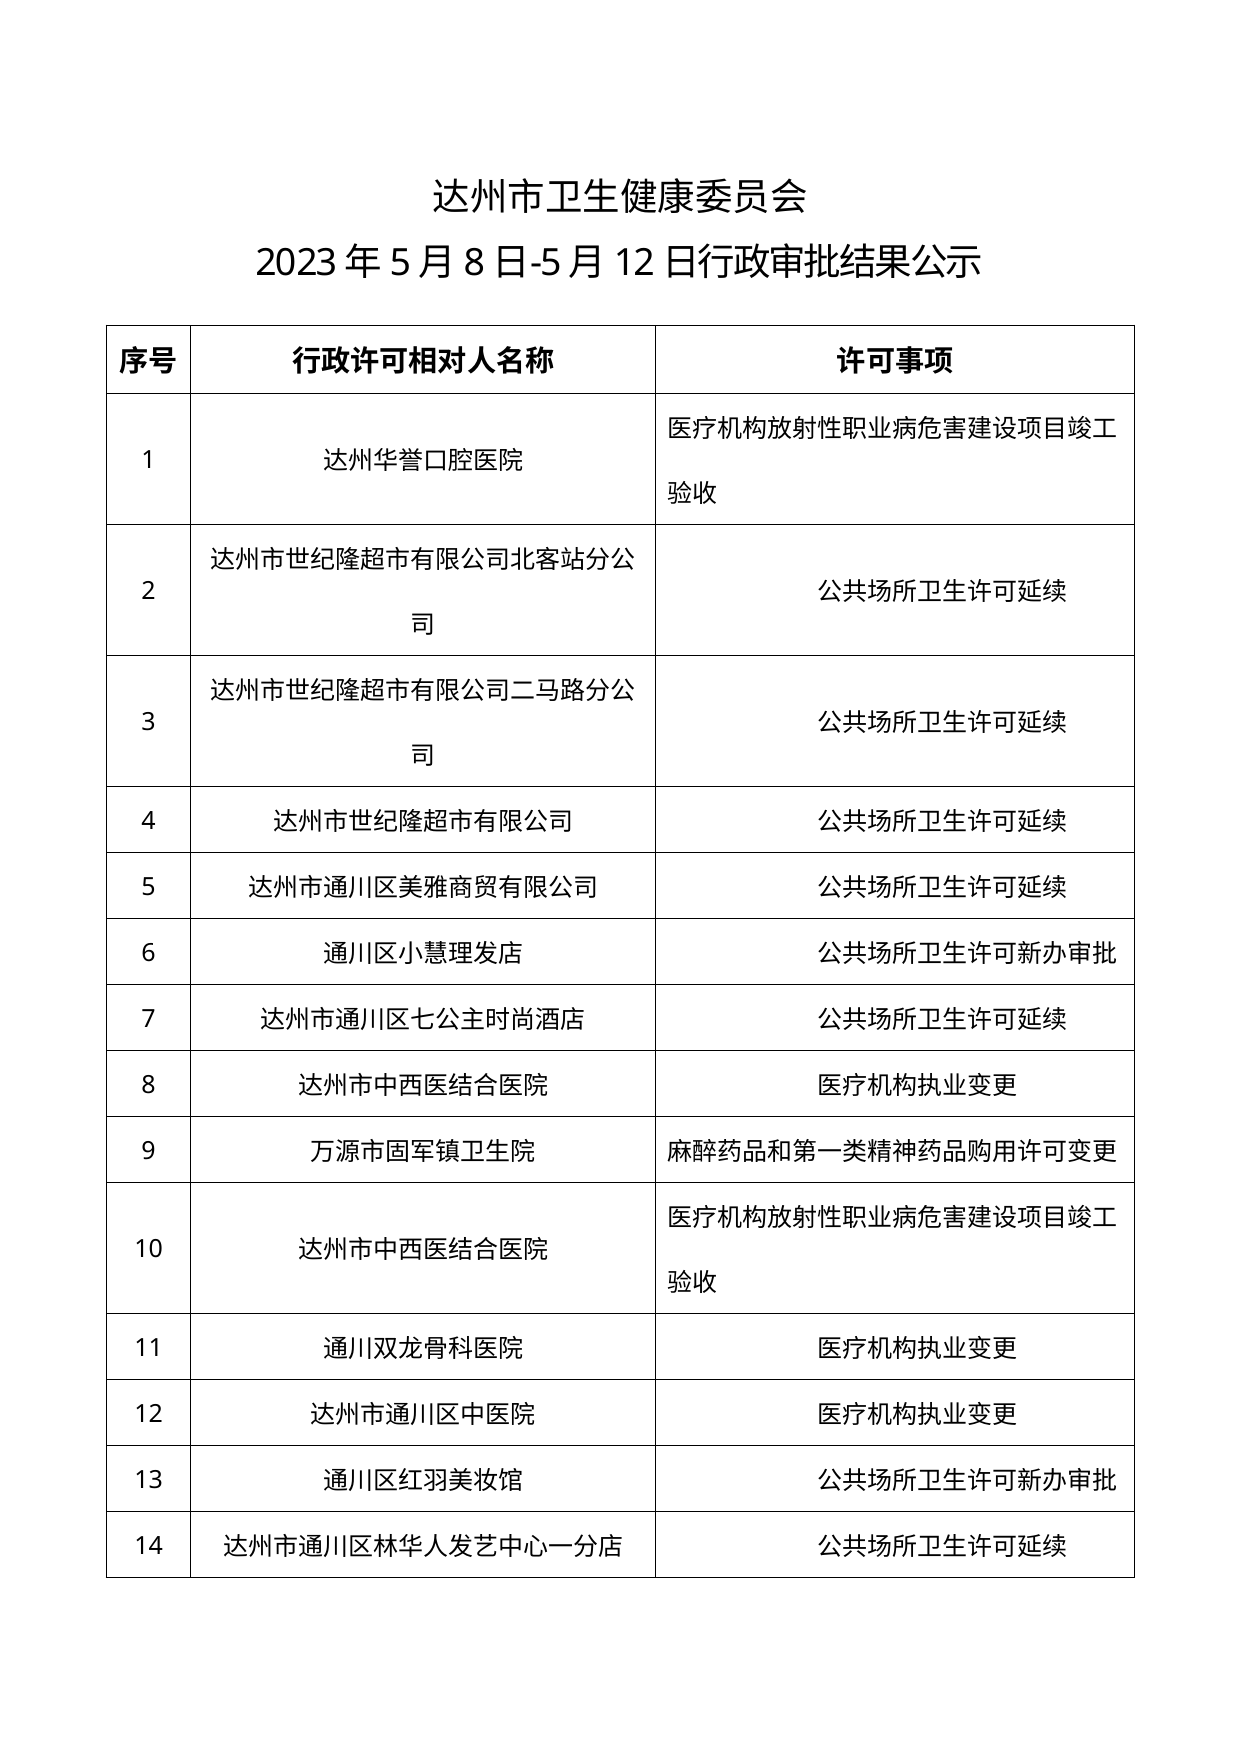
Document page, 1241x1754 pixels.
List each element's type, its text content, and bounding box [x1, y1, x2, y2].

table_header 序号 [107, 326, 190, 393]
table_cell 6 [107, 919, 190, 984]
table_cell 达州市中西医结合医院 [191, 1183, 655, 1313]
table_cell 公共场所卫生许可延续 [656, 985, 1134, 1050]
table_cell 5 [107, 853, 190, 918]
table_cell 医疗机构执业变更 [656, 1380, 1134, 1445]
table_cell 1 [107, 394, 190, 524]
table_cell 通川双龙骨科医院 [191, 1314, 655, 1379]
table_cell 达州市通川区中医院 [191, 1380, 655, 1445]
table_cell 医疗机构放射性职业病危害建设项目竣工验收 [656, 394, 1134, 524]
table_cell 公共场所卫生许可延续 [656, 656, 1134, 786]
table_cell 公共场所卫生许可延续 [656, 1512, 1134, 1577]
table_cell 3 [107, 656, 190, 786]
table_header 行政许可相对人名称 [191, 326, 655, 393]
table_cell 公共场所卫生许可延续 [656, 525, 1134, 655]
table_cell 公共场所卫生许可延续 [656, 853, 1134, 918]
table_cell 医疗机构执业变更 [656, 1314, 1134, 1379]
subtitle 2023年5月8日-5月12日行政审批结果公示 [187, 227, 1053, 292]
table_cell 公共场所卫生许可新办审批 [656, 1446, 1134, 1511]
table_cell 4 [107, 787, 190, 852]
table_cell 13 [107, 1446, 190, 1511]
table_cell 医疗机构放射性职业病危害建设项目竣工验收 [656, 1183, 1134, 1313]
table_cell 达州市通川区美雅商贸有限公司 [191, 853, 655, 918]
table_cell 8 [107, 1051, 190, 1116]
table_cell 麻醉药品和第一类精神药品购用许可变更 [656, 1117, 1134, 1182]
table_cell 医疗机构执业变更 [656, 1051, 1134, 1116]
table_cell 12 [107, 1380, 190, 1445]
table_cell 达州市通川区七公主时尚酒店 [191, 985, 655, 1050]
table_cell 2 [107, 525, 190, 655]
table_cell 达州市中西医结合医院 [191, 1051, 655, 1116]
table_cell 达州华誉口腔医院 [191, 394, 655, 524]
table_header 许可事项 [656, 326, 1134, 393]
table_cell 14 [107, 1512, 190, 1577]
table_cell 7 [107, 985, 190, 1050]
table_cell 11 [107, 1314, 190, 1379]
table_cell 通川区小慧理发店 [191, 919, 655, 984]
table_cell 公共场所卫生许可新办审批 [656, 919, 1134, 984]
table_cell 达州市通川区林华人发艺中心一分店 [191, 1512, 655, 1577]
table_cell 达州市世纪隆超市有限公司北客站分公司 [191, 525, 655, 655]
table_cell 万源市固军镇卫生院 [191, 1117, 655, 1182]
table_cell 达州市世纪隆超市有限公司二马路分公司 [191, 656, 655, 786]
subtitle 达州市卫生健康委员会 [187, 162, 1053, 227]
table_cell 达州市世纪隆超市有限公司 [191, 787, 655, 852]
table_cell 10 [107, 1183, 190, 1313]
table_cell 公共场所卫生许可延续 [656, 787, 1134, 852]
table_cell 9 [107, 1117, 190, 1182]
table_cell 通川区红羽美妆馆 [191, 1446, 655, 1511]
